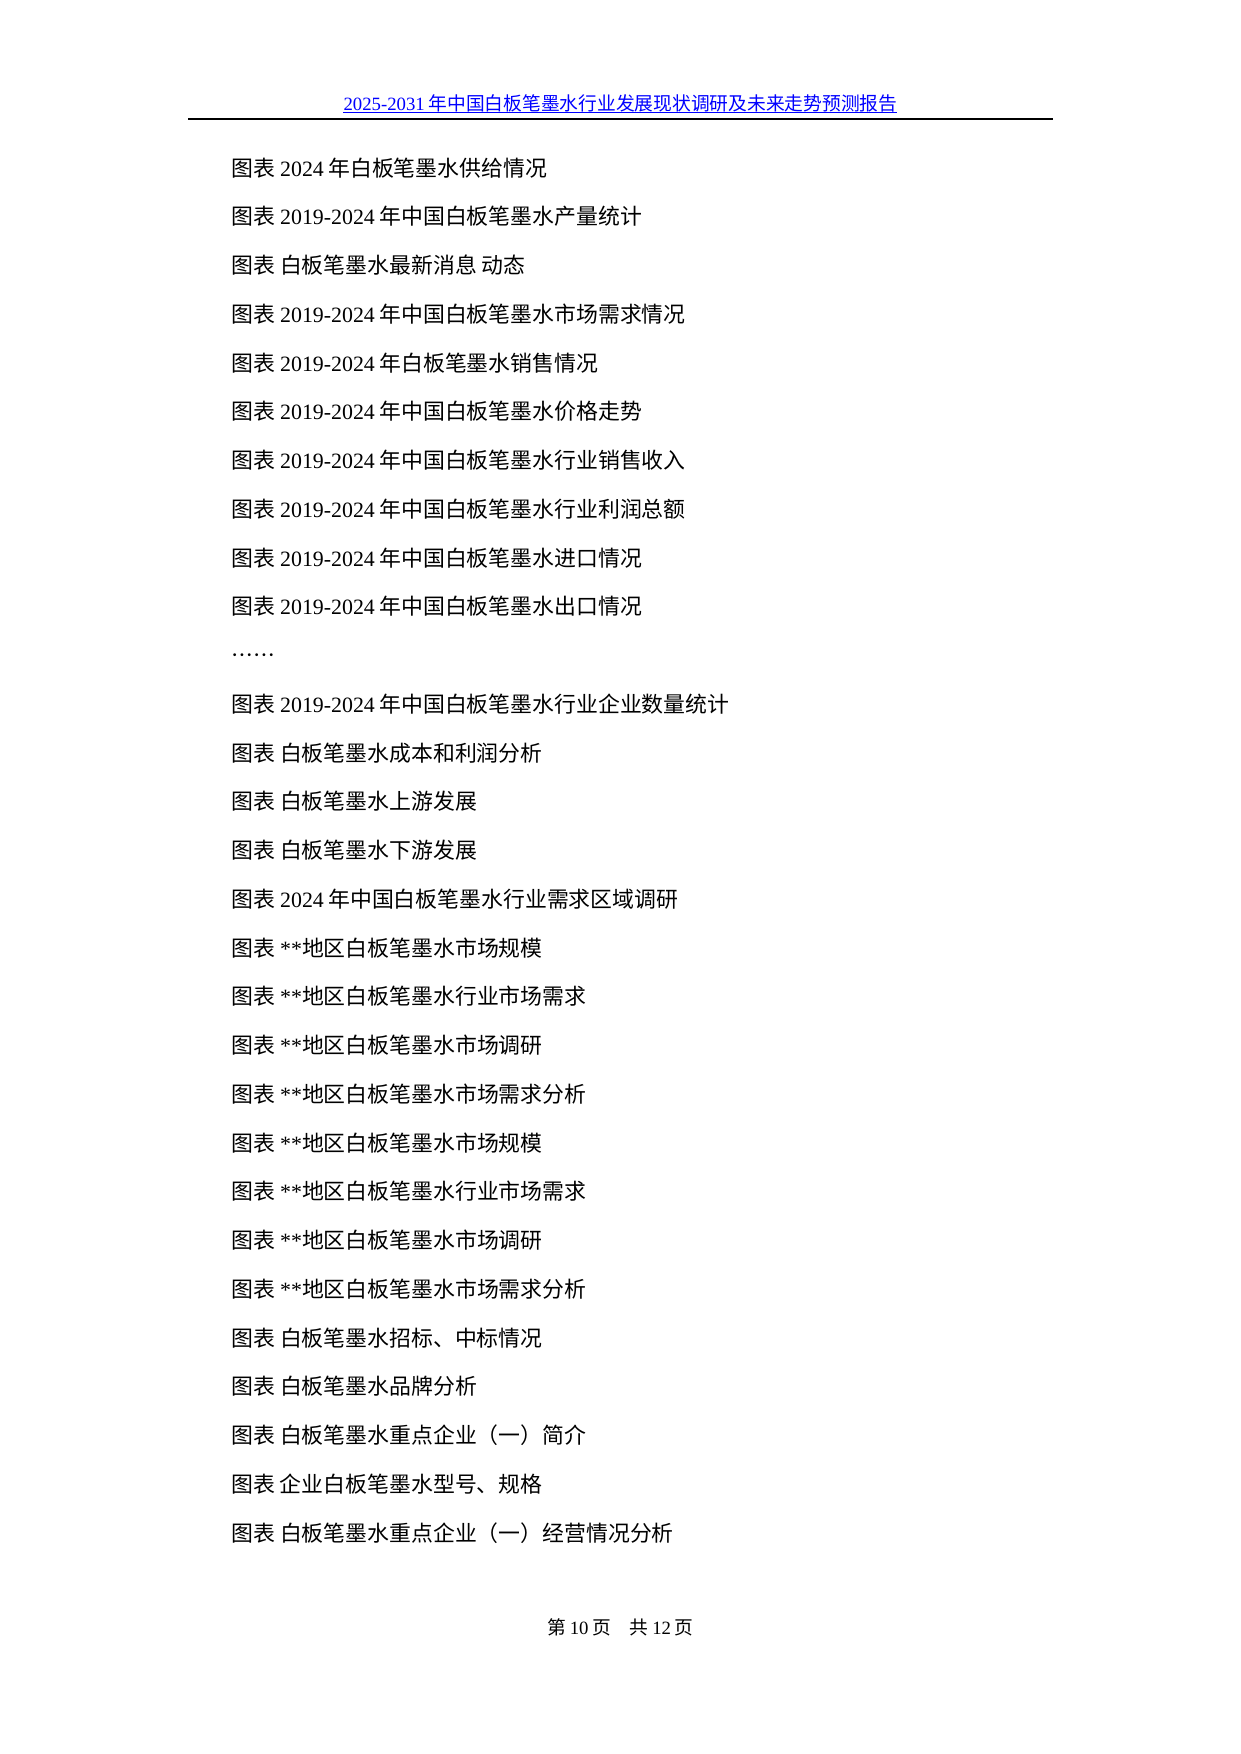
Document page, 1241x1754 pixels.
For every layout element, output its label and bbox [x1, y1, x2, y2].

text [187, 150, 1053, 1548]
